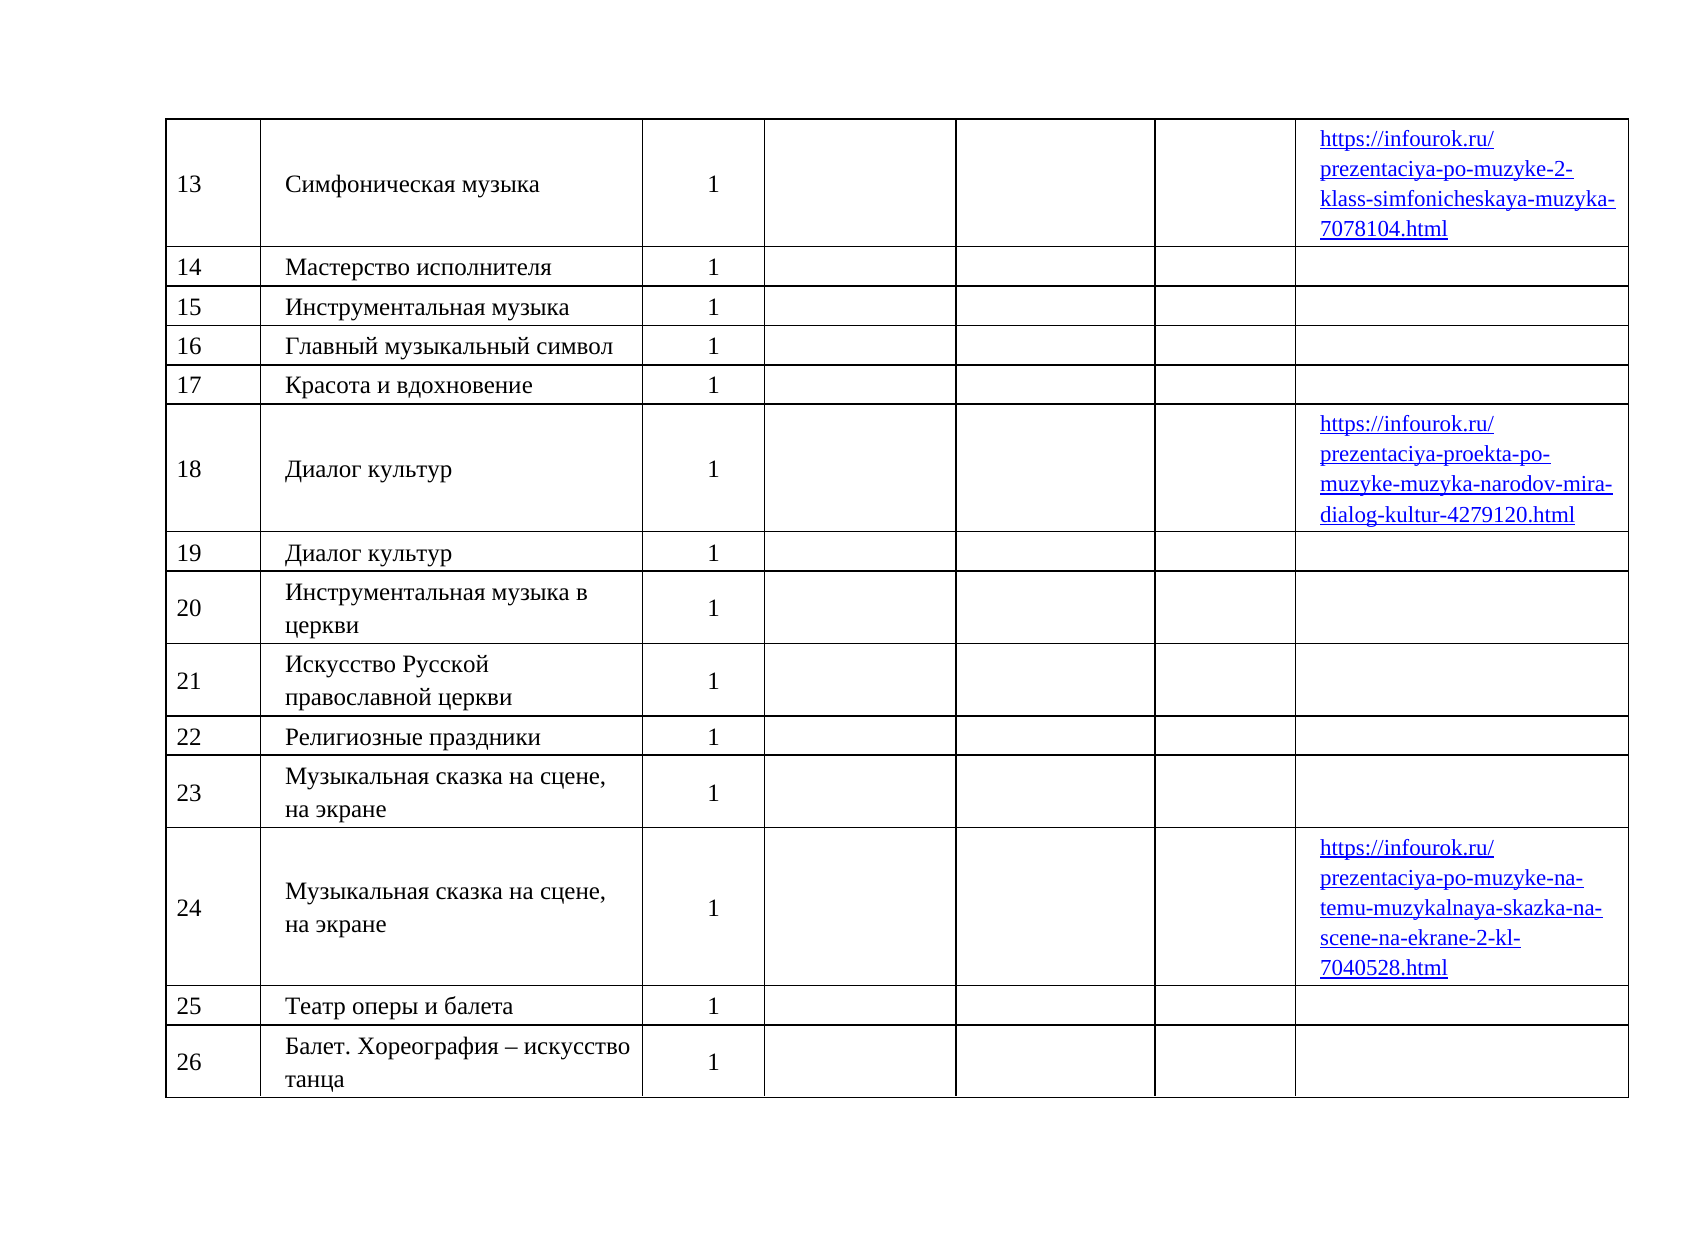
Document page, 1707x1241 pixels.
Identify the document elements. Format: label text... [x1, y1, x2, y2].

table_cell [957, 828, 1154, 984]
table_cell 22 [167, 717, 260, 754]
table_cell [765, 717, 955, 754]
table_cell [1156, 717, 1295, 754]
table_cell [765, 366, 955, 403]
table_cell Диалог культур [261, 532, 642, 570]
table_cell [957, 986, 1154, 1024]
table_cell [765, 1026, 955, 1096]
table_cell 14 [167, 247, 260, 285]
table_cell [1296, 986, 1628, 1024]
table_cell 1 [643, 756, 764, 827]
table_cell 26 [167, 1026, 260, 1096]
table_cell 1 [643, 986, 764, 1024]
table_cell 18 [167, 405, 260, 531]
table_cell [765, 756, 955, 827]
table_cell 17 [167, 366, 260, 403]
table_cell [957, 532, 1154, 570]
table_cell [1296, 366, 1628, 403]
table_cell [957, 1026, 1154, 1096]
table_cell [765, 405, 955, 531]
table_cell [1296, 572, 1628, 643]
table_cell [1156, 644, 1295, 715]
table_cell Балет. Хореография – искусство танца [261, 1026, 642, 1096]
table_cell Музыкальная сказка на сцене, на экране [261, 828, 642, 984]
table_cell [1156, 828, 1295, 984]
table_cell [765, 532, 955, 570]
table_cell 1 [643, 120, 764, 246]
table_cell https://infourok.ru/prezentaciya-proekta-po-muzyke-muzyka-narodov-mira-dialog-kultur-4279120.html [1296, 405, 1628, 531]
table_cell [765, 326, 955, 364]
table_cell [1296, 326, 1628, 364]
table_cell 13 [167, 120, 260, 246]
table_cell 23 [167, 756, 260, 827]
table_cell 19 [167, 532, 260, 570]
table_cell [1296, 287, 1628, 324]
table_cell 1 [643, 287, 764, 324]
table_cell Красота и вдохновение [261, 366, 642, 403]
table_cell 1 [643, 572, 764, 643]
table_cell [1156, 366, 1295, 403]
table_cell [1156, 287, 1295, 324]
table_cell [1156, 405, 1295, 531]
table_cell https://infourok.ru/prezentaciya-po-muzyke-2-klass-simfonicheskaya-muzyka-7078104.html [1296, 120, 1628, 246]
table_cell [765, 247, 955, 285]
table_cell [765, 572, 955, 643]
table_cell 1 [643, 366, 764, 403]
table_cell https://infourok.ru/prezentaciya-po-muzyke-na-temu-muzykalnaya-skazka-na-scene-na-ekrane-2-kl-7040528.html [1296, 828, 1628, 984]
table_cell [1296, 1026, 1628, 1096]
table_cell 1 [643, 717, 764, 754]
table_cell [957, 717, 1154, 754]
table_cell [957, 405, 1154, 531]
table_cell [957, 326, 1154, 364]
table_cell [765, 828, 955, 984]
table_cell 15 [167, 287, 260, 324]
table_cell 1 [643, 828, 764, 984]
table_cell [1156, 532, 1295, 570]
table_cell [957, 644, 1154, 715]
table_cell [957, 287, 1154, 324]
table_cell Диалог культур [261, 405, 642, 531]
table_cell [765, 287, 955, 324]
table_cell Инструментальная музыка [261, 287, 642, 324]
table_cell [957, 756, 1154, 827]
table_cell [765, 644, 955, 715]
table_cell [957, 120, 1154, 246]
table_cell [1156, 326, 1295, 364]
table_cell Мастерство исполнителя [261, 247, 642, 285]
table_cell 1 [643, 247, 764, 285]
table_cell [1296, 644, 1628, 715]
table_cell Религиозные праздники [261, 717, 642, 754]
table_cell 1 [643, 405, 764, 531]
table_cell Инструментальная музыка в церкви [261, 572, 642, 643]
table_cell [1156, 756, 1295, 827]
table_cell [1296, 717, 1628, 754]
table_cell 20 [167, 572, 260, 643]
table_cell Главный музыкальный символ [261, 326, 642, 364]
table_cell [765, 120, 955, 246]
table_cell 21 [167, 644, 260, 715]
table_cell Симфоническая музыка [261, 120, 642, 246]
table_cell [1296, 247, 1628, 285]
table_cell [957, 247, 1154, 285]
table_cell [1156, 247, 1295, 285]
table_cell Музыкальная сказка на сцене, на экране [261, 756, 642, 827]
table_cell Искусство Русской православной церкви [261, 644, 642, 715]
table_cell [957, 366, 1154, 403]
table_cell [957, 572, 1154, 643]
table_cell [1296, 532, 1628, 570]
table_cell [765, 986, 955, 1024]
table_cell [1296, 756, 1628, 827]
table_cell 1 [643, 326, 764, 364]
table_cell [1156, 986, 1295, 1024]
table_cell 16 [167, 326, 260, 364]
table_cell 1 [643, 644, 764, 715]
table_cell 25 [167, 986, 260, 1024]
table_cell 1 [643, 1026, 764, 1096]
table_cell [1156, 120, 1295, 246]
table_cell 24 [167, 828, 260, 984]
table_cell [1156, 1026, 1295, 1096]
table_cell Театр оперы и балета [261, 986, 642, 1024]
table_cell 1 [643, 532, 764, 570]
table_cell [1156, 572, 1295, 643]
